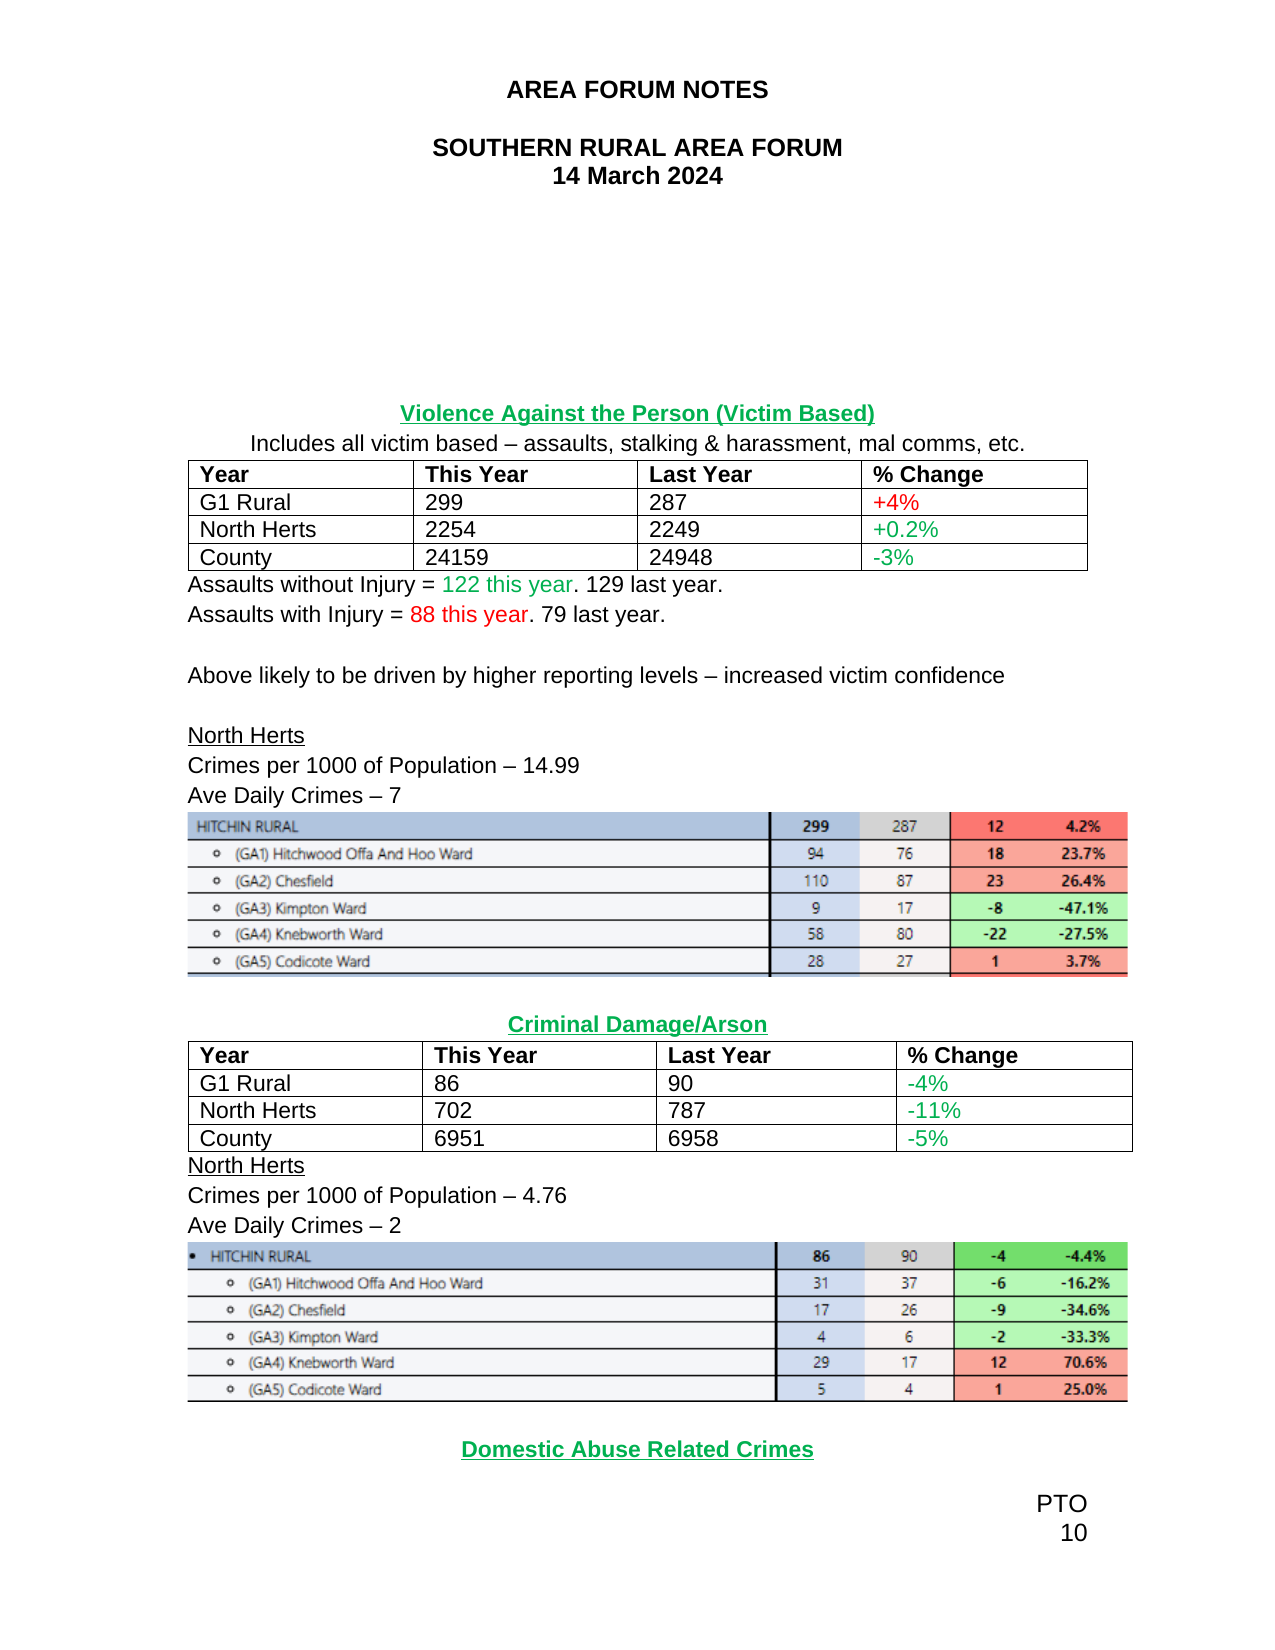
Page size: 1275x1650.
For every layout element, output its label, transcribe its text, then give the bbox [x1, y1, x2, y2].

table_cell 24159 [414, 544, 637, 570]
text Domestic Abuse Related Crimes [187, 1436, 1087, 1462]
table_cell 2254 [414, 516, 637, 543]
text Assaults with Injury = 88 this year. 79 last year. [187, 601, 1087, 628]
text Ave Daily Crimes – 2 [187, 1212, 1087, 1239]
table_cell 24948 [638, 544, 861, 570]
table_cell North Herts [189, 516, 413, 543]
text Violence Against the Person (Victim Based) [187, 400, 1087, 426]
text Crimes per 1000 of Population – 4.76 [187, 1182, 1087, 1208]
table_cell 702 [423, 1097, 656, 1123]
table_cell County [189, 1125, 422, 1151]
text Assaults without Injury = 122 this year. 129 last year. [187, 571, 1087, 597]
table_cell County [189, 544, 413, 570]
table_cell 86 [423, 1070, 656, 1096]
table_cell -4% [897, 1070, 1132, 1096]
table_cell North Herts [189, 1097, 422, 1123]
text Crimes per 1000 of Population – 14.99 [187, 752, 1087, 779]
table_cell G1 Rural [189, 1070, 422, 1096]
table_header This Year [423, 1042, 656, 1069]
table_header % Change [897, 1042, 1132, 1069]
table_header Year [189, 1042, 422, 1069]
table_header Last Year [657, 1042, 896, 1069]
table_cell -11% [897, 1097, 1132, 1123]
table_cell 299 [414, 489, 637, 515]
text Includes all victim based – assaults, stalking & harassment, mal comms, etc. [187, 430, 1087, 457]
table_cell +0.2% [862, 516, 1087, 543]
table_cell 6951 [423, 1125, 656, 1151]
table_header Last Year [638, 461, 861, 488]
table_cell 90 [657, 1070, 896, 1096]
text North Herts [187, 722, 1087, 748]
table_cell 2249 [638, 516, 861, 543]
text Above likely to be driven by higher reporting levels – increased victim confidence [187, 662, 1087, 688]
table_cell 6958 [657, 1125, 896, 1151]
table_header Year [189, 461, 413, 488]
text Criminal Damage/Arson [187, 1011, 1087, 1037]
table_cell 287 [638, 489, 861, 515]
table_header % Change [862, 461, 1087, 488]
table_header This Year [414, 461, 637, 488]
table_cell G1 Rural [189, 489, 413, 515]
table_cell -5% [897, 1125, 1132, 1151]
table_cell 787 [657, 1097, 896, 1123]
table_cell -3% [862, 544, 1087, 570]
table_cell +4% [862, 489, 1087, 515]
text North Herts [187, 1152, 1087, 1178]
text Ave Daily Crimes – 7 [187, 782, 1087, 809]
